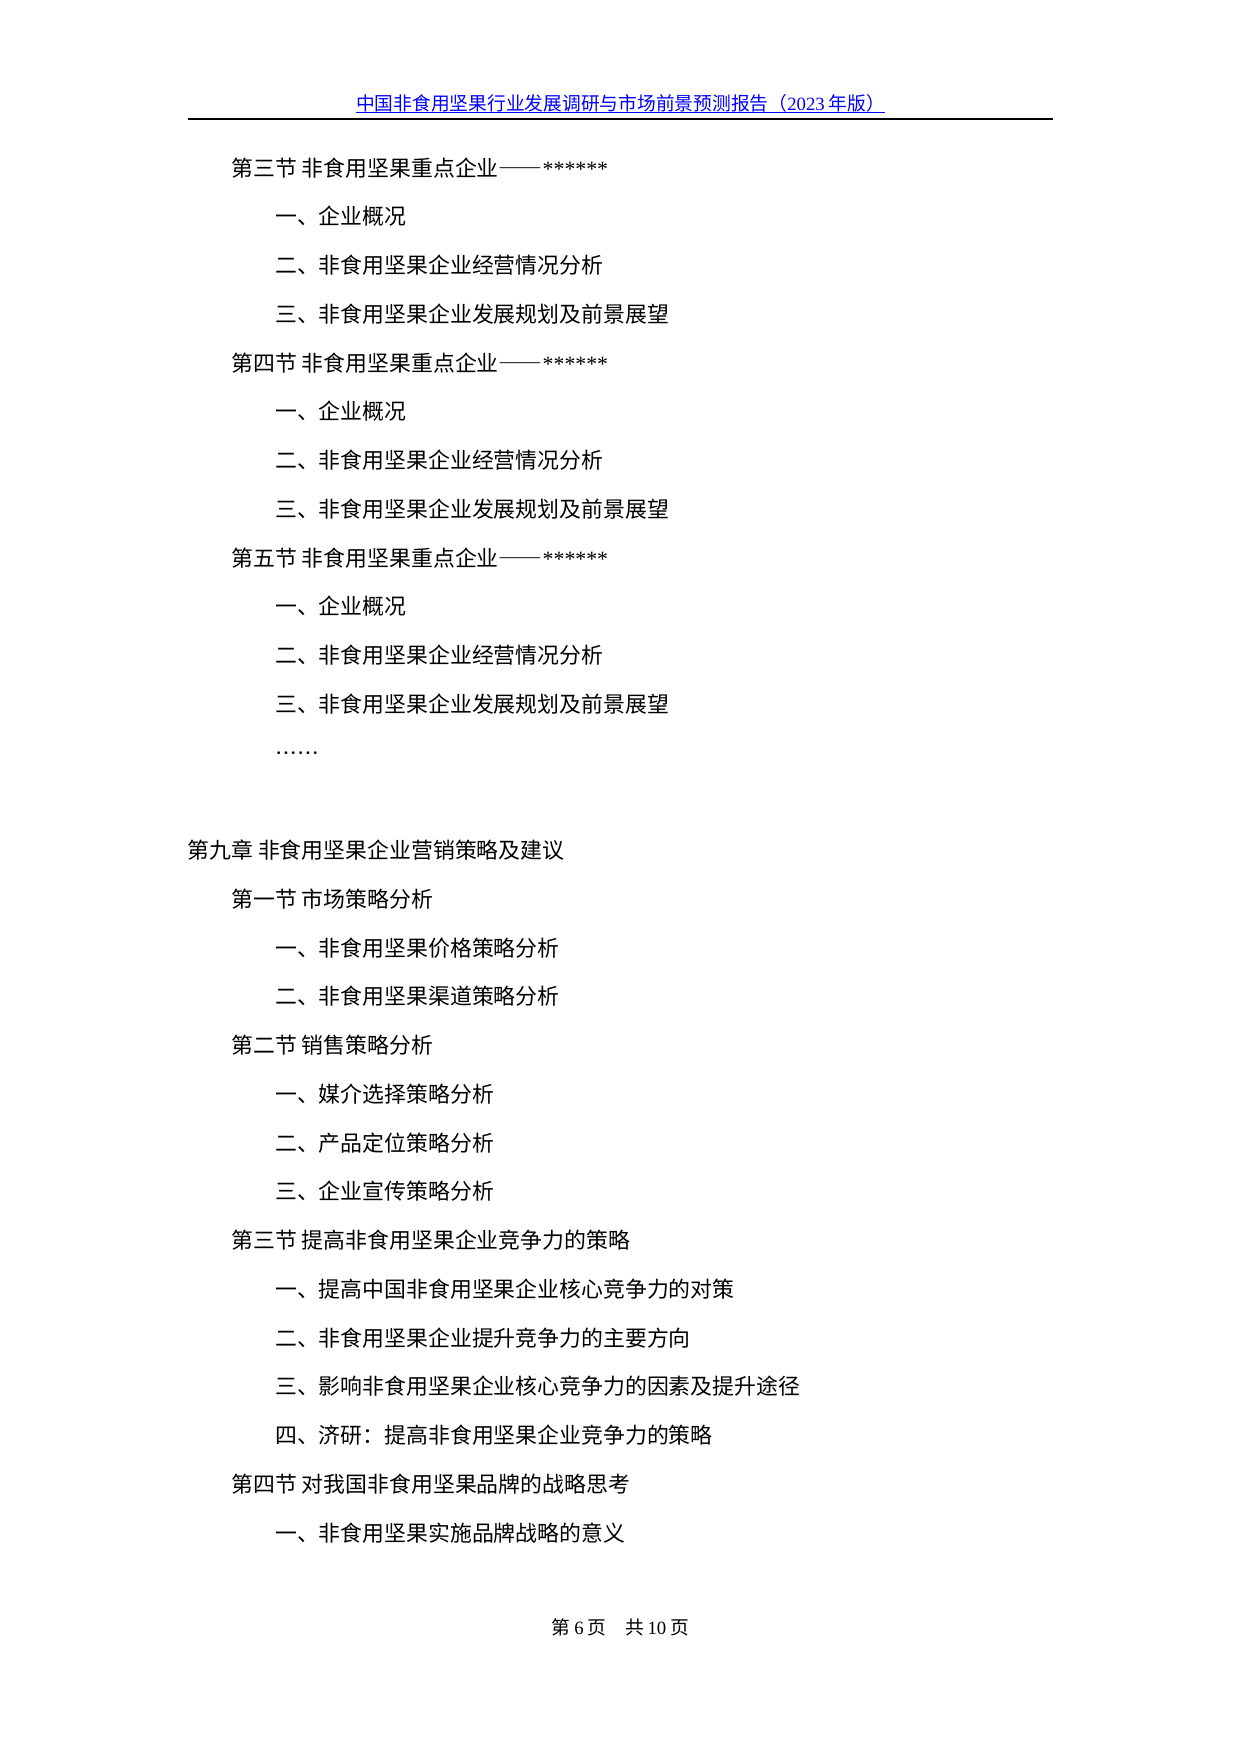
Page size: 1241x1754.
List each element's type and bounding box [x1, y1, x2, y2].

text [187, 150, 1053, 1548]
